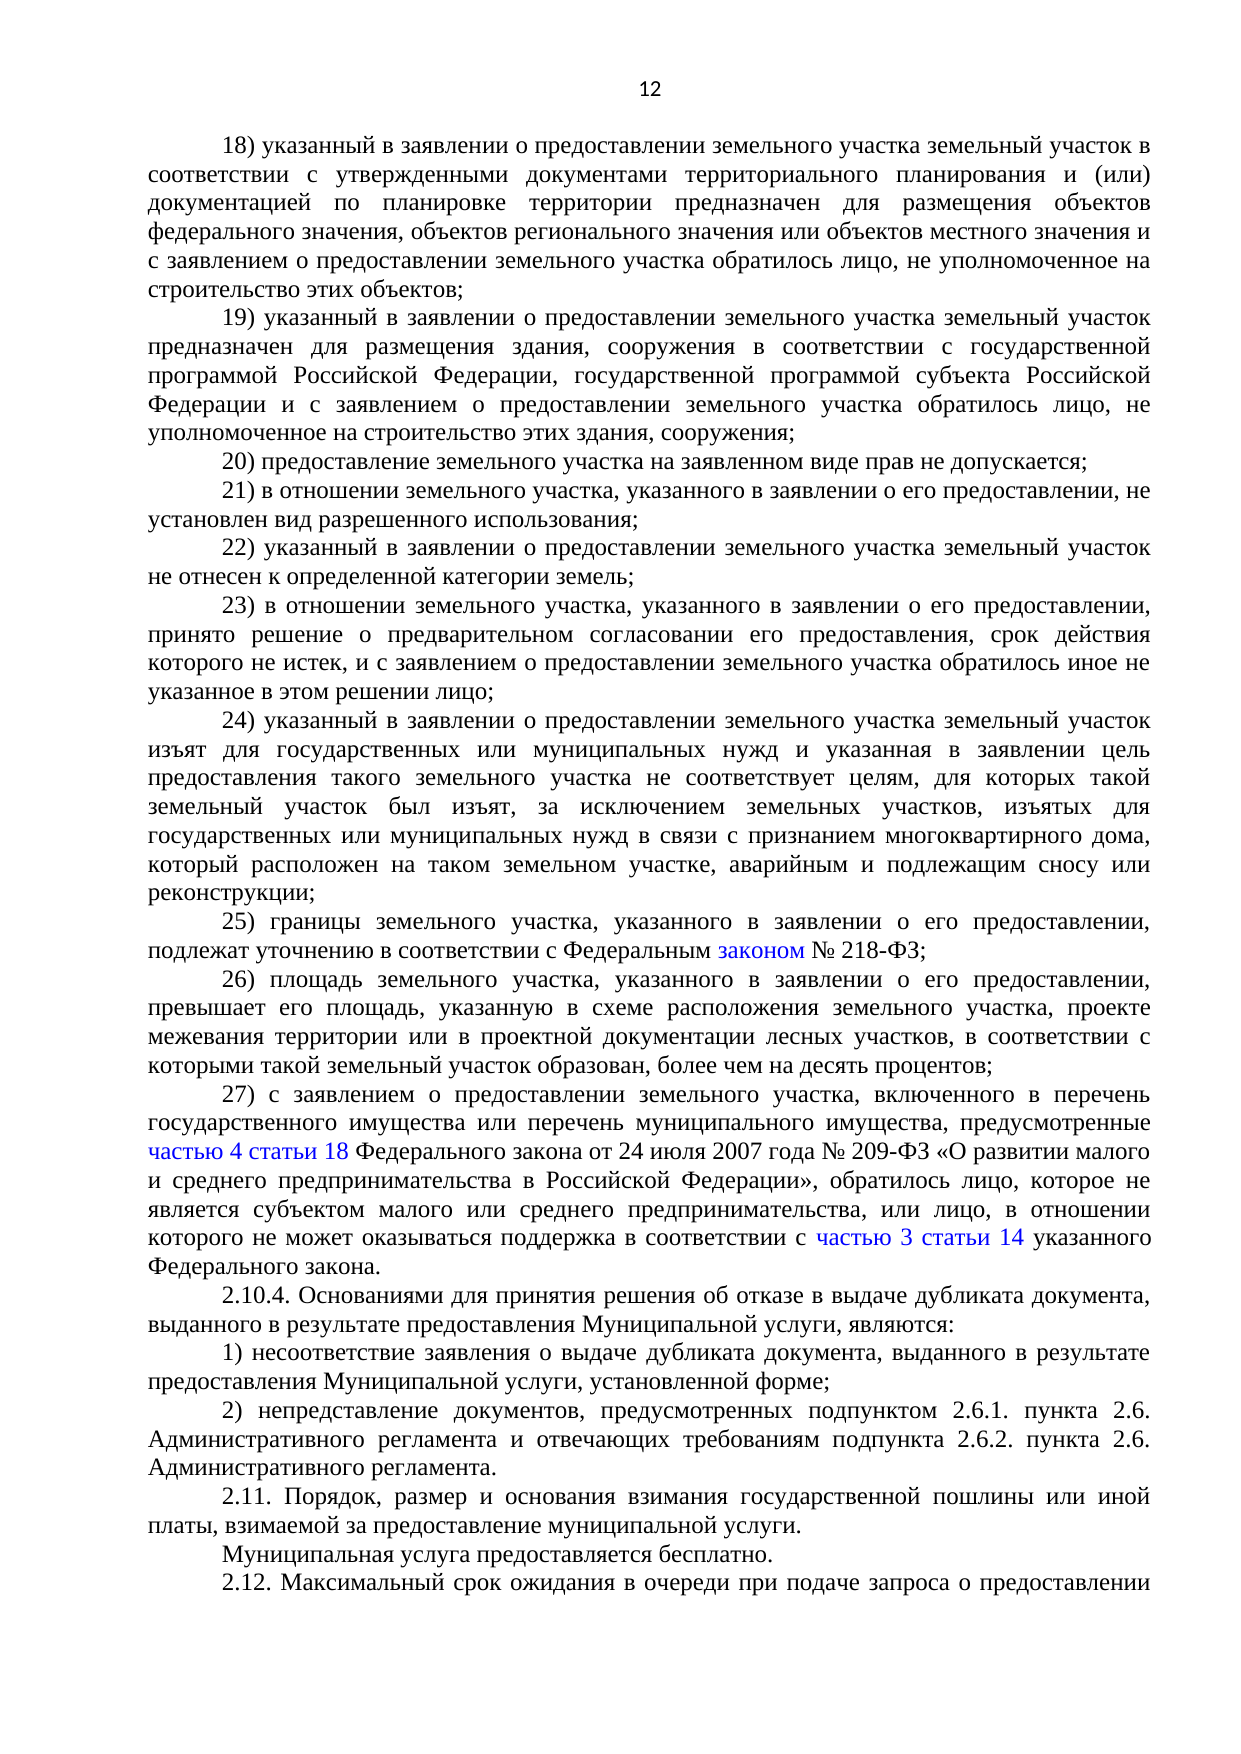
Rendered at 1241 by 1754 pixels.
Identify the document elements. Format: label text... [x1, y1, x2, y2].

text Муниципальная услуга предоставляется бесплатно. [148, 1539, 1152, 1567]
text 1) несоответствие заявления о выдаче дубликата документа, выданного в результате предоставления Муниципальной услуги, установленной форме; [148, 1337, 1152, 1395]
text 27) с заявлением о предоставлении земельного участка, включенного в перечень государственного имущества или перечень муниципального имущества, предусмотренные частью 4 статьи 18 Федерального закона от 24 июля 2007 года № 209-ФЗ «О развитии малого и среднего предпринимательства в Российской Федерации», обратилось лицо, которое не является субъектом малого или среднего предпринимательства, или лицо, в отношении которого не может оказываться поддержка в соответствии с частью 3 статьи 14 указанного Федерального закона. [148, 1079, 1152, 1280]
text 18) указанный в заявлении о предоставлении земельного участка земельный участок в соответствии с утвержденными документами территориального планирования и (или) документацией по планировке территории предназначен для размещения объектов федерального значения, объектов регионального значения или объектов местного значения и с заявлением о предоставлении земельного участка обратилось лицо, не уполномоченное на строительство этих объектов; [148, 130, 1152, 302]
text 25) границы земельного участка, указанного в заявлении о его предоставлении, подлежат уточнению в соответствии с Федеральным законом № 218-ФЗ; [148, 906, 1152, 964]
text 24) указанный в заявлении о предоставлении земельного участка земельный участок изъят для государственных или муниципальных нужд и указанная в заявлении цель предоставления такого земельного участка не соответствует целям, для которых такой земельный участок был изъят, за исключением земельных участков, изъятых для государственных или муниципальных нужд в связи с признанием многоквартирного дома, который расположен на таком земельном участке, аварийным и подлежащим сносу или реконструкции; [148, 705, 1152, 906]
text 22) указанный в заявлении о предоставлении земельного участка земельный участок не отнесен к определенной категории земель; [148, 532, 1152, 590]
text 19) указанный в заявлении о предоставлении земельного участка земельный участок предназначен для размещения здания, сооружения в соответствии с государственной программой Российской Федерации, государственной программой субъекта Российской Федерации и с заявлением о предоставлении земельного участка обратилось лицо, не уполномоченное на строительство этих здания, сооружения; [148, 302, 1152, 446]
text 21) в отношении земельного участка, указанного в заявлении о его предоставлении, не установлен вид разрешенного использования; [148, 475, 1152, 532]
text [148, 1567, 1152, 1596]
text 23) в отношении земельного участка, указанного в заявлении о его предоставлении, принято решение о предварительном согласовании его предоставления, срок действия которого не истек, и с заявлением о предоставлении земельного участка обратилось иное не указанное в этом решении лицо; [148, 590, 1152, 705]
text 2) непредставление документов, предусмотренных подпунктом 2.6.1. пункта 2.6. Административного регламента и отвечающих требованиям подпункта 2.6.2. пункта 2.6. Административного регламента. [148, 1395, 1152, 1481]
text 2.11. Порядок, размер и основания взимания государственной пошлины или иной платы, взимаемой за предоставление муниципальной услуги. [148, 1481, 1152, 1539]
text 20) предоставление земельного участка на заявленном виде прав не допускается; [148, 446, 1152, 475]
text 26) площадь земельного участка, указанного в заявлении о его предоставлении, превышает его площадь, указанную в схеме расположения земельного участка, проекте межевания территории или в проектной документации лесных участков, в соответствии с которыми такой земельный участок образован, более чем на десять процентов; [148, 964, 1152, 1079]
text 2.10.4. Основаниями для принятия решения об отказе в выдаче дубликата документа, выданного в результате предоставления Муниципальной услуги, являются: [148, 1280, 1152, 1337]
